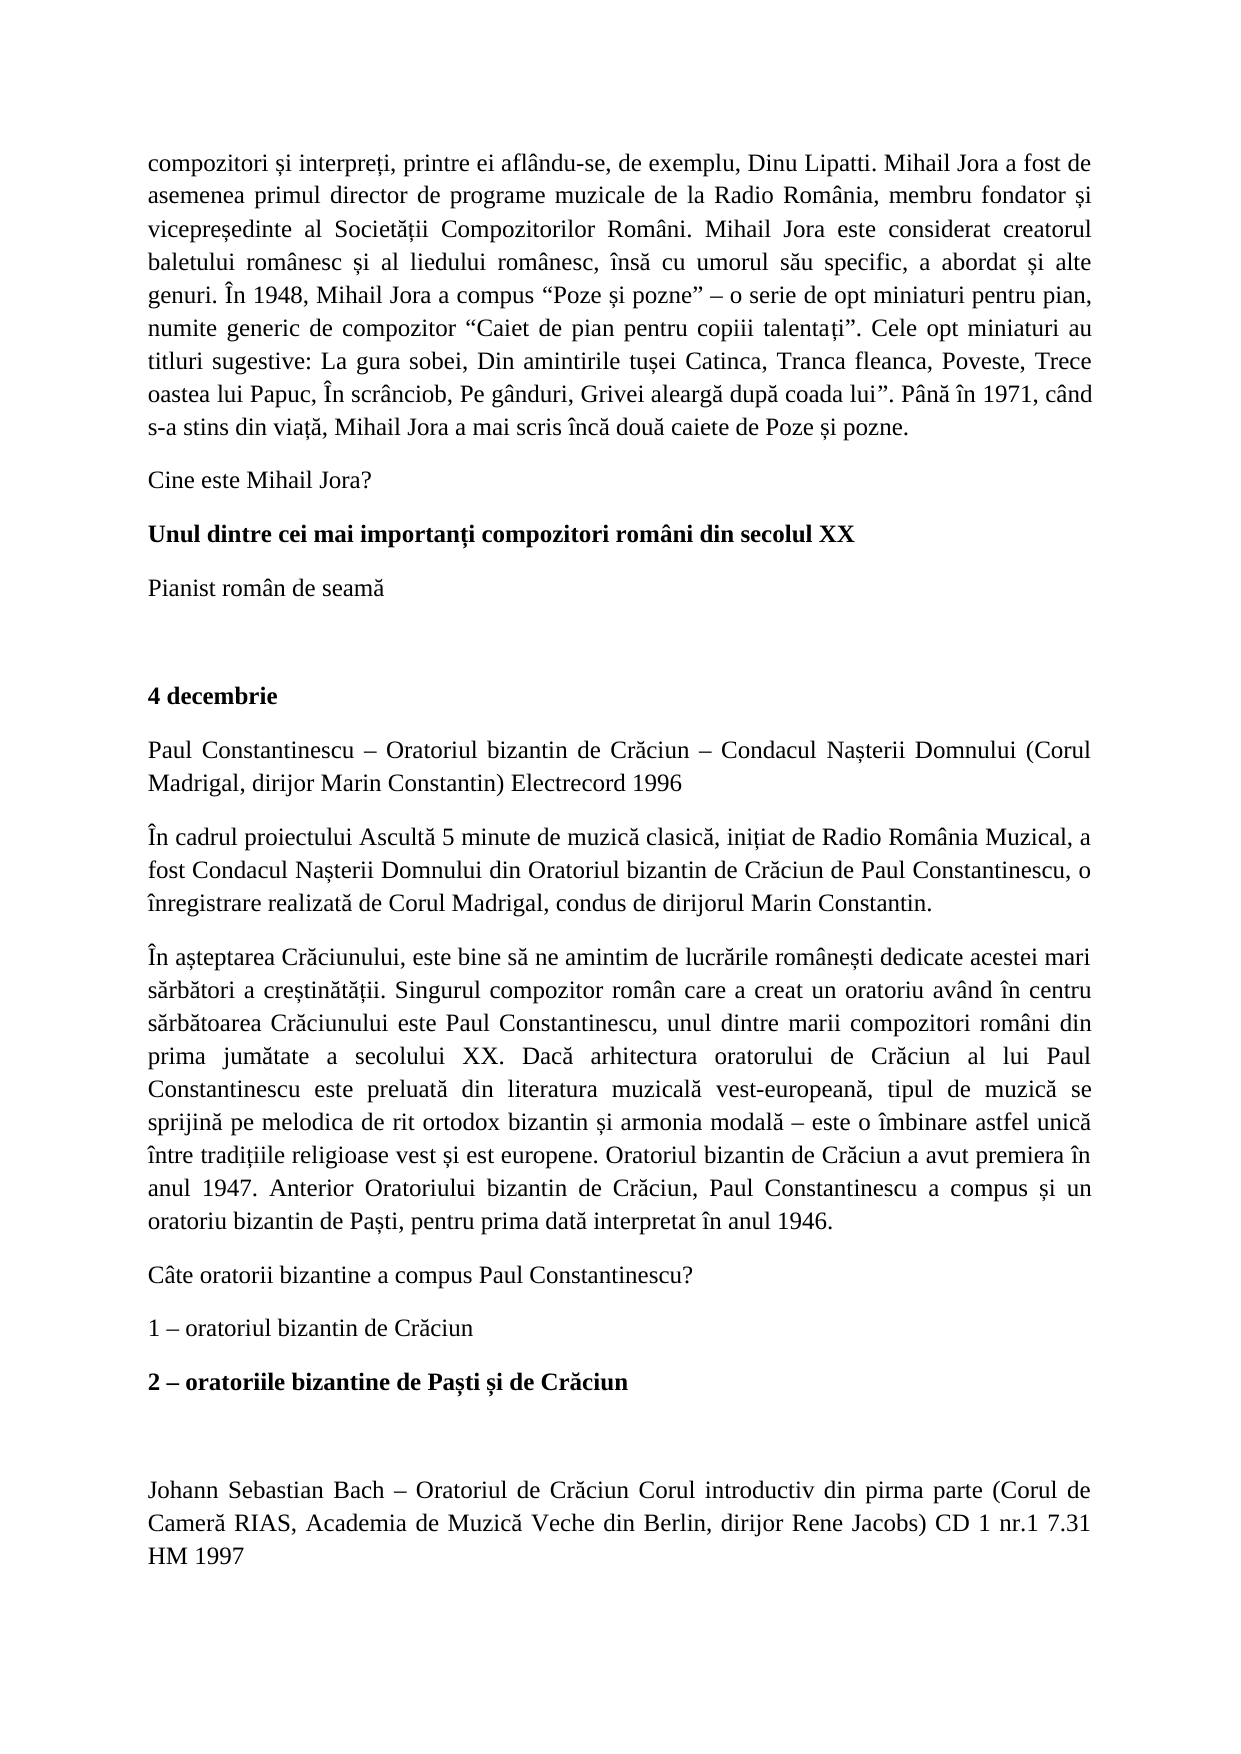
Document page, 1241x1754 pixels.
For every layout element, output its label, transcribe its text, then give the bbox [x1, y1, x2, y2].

text 4 decembrie [148, 681, 1093, 710]
text Cine este Mihail Jora? [148, 466, 1093, 494]
text Pianist român de seamă [148, 573, 1093, 602]
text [148, 148, 1093, 441]
text 2 – oratoriile bizantine de Paști și de Crăciun [148, 1367, 1093, 1396]
text Johann Sebastian Bach – Oratoriul de Crăciun Corul introductiv din pirma parte (Corul de Cameră RIAS, Academia de Muzică Veche din Berlin, dirijor Rene Jacobs) CD 1 nr.1 7.31 HM 1997 [148, 1475, 1093, 1570]
text Câte oratorii bizantine a compus Paul Constantinescu? [148, 1260, 1093, 1288]
text În cadrul proiectului Ascultă 5 minute de muzică clasică, inițiat de Radio România Muzical, a fost Condacul Nașterii Domnului din Oratoriul bizantin de Crăciun de Paul Constantinescu, o înregistrare realizată de Corul Madrigal, condus de dirijorul Marin Constantin. [148, 822, 1093, 917]
text 1 – oratoriul bizantin de Crăciun [148, 1313, 1093, 1342]
text Unul dintre cei mai importanți compozitori români din secolul XX [148, 519, 1093, 548]
text În așteptarea Crăciunului, este bine să ne amintim de lucrările românești dedicate acestei mari sărbători a creștinătății. Singurul compozitor român care a creat un oratoriu având în centru sărbătoarea Crăciunului este Paul Constantinescu, unul dintre marii compozitori români din prima jumătate a secolului XX. Dacă arhitectura oratorului de Crăciun al lui Paul Constantinescu este preluată din literatura muzicală vest-europeană, tipul de muzică se sprijină pe melodica de rit ortodox bizantin și armonia modală – este o îmbinare astfel unică între tradițiile religioase vest și est europene. Oratoriul bizantin de Crăciun a avut premiera în anul 1947. Anterior Oratoriului bizantin de Crăciun, Paul Constantinescu a compus și un oratoriu bizantin de Paști, pentru prima dată interpretat în anul 1946. [148, 942, 1093, 1234]
text Paul Constantinescu – Oratoriul bizantin de Crăciun – Condacul Nașterii Domnului (Corul Madrigal, dirijor Marin Constantin) Electrecord 1996 [148, 735, 1093, 797]
